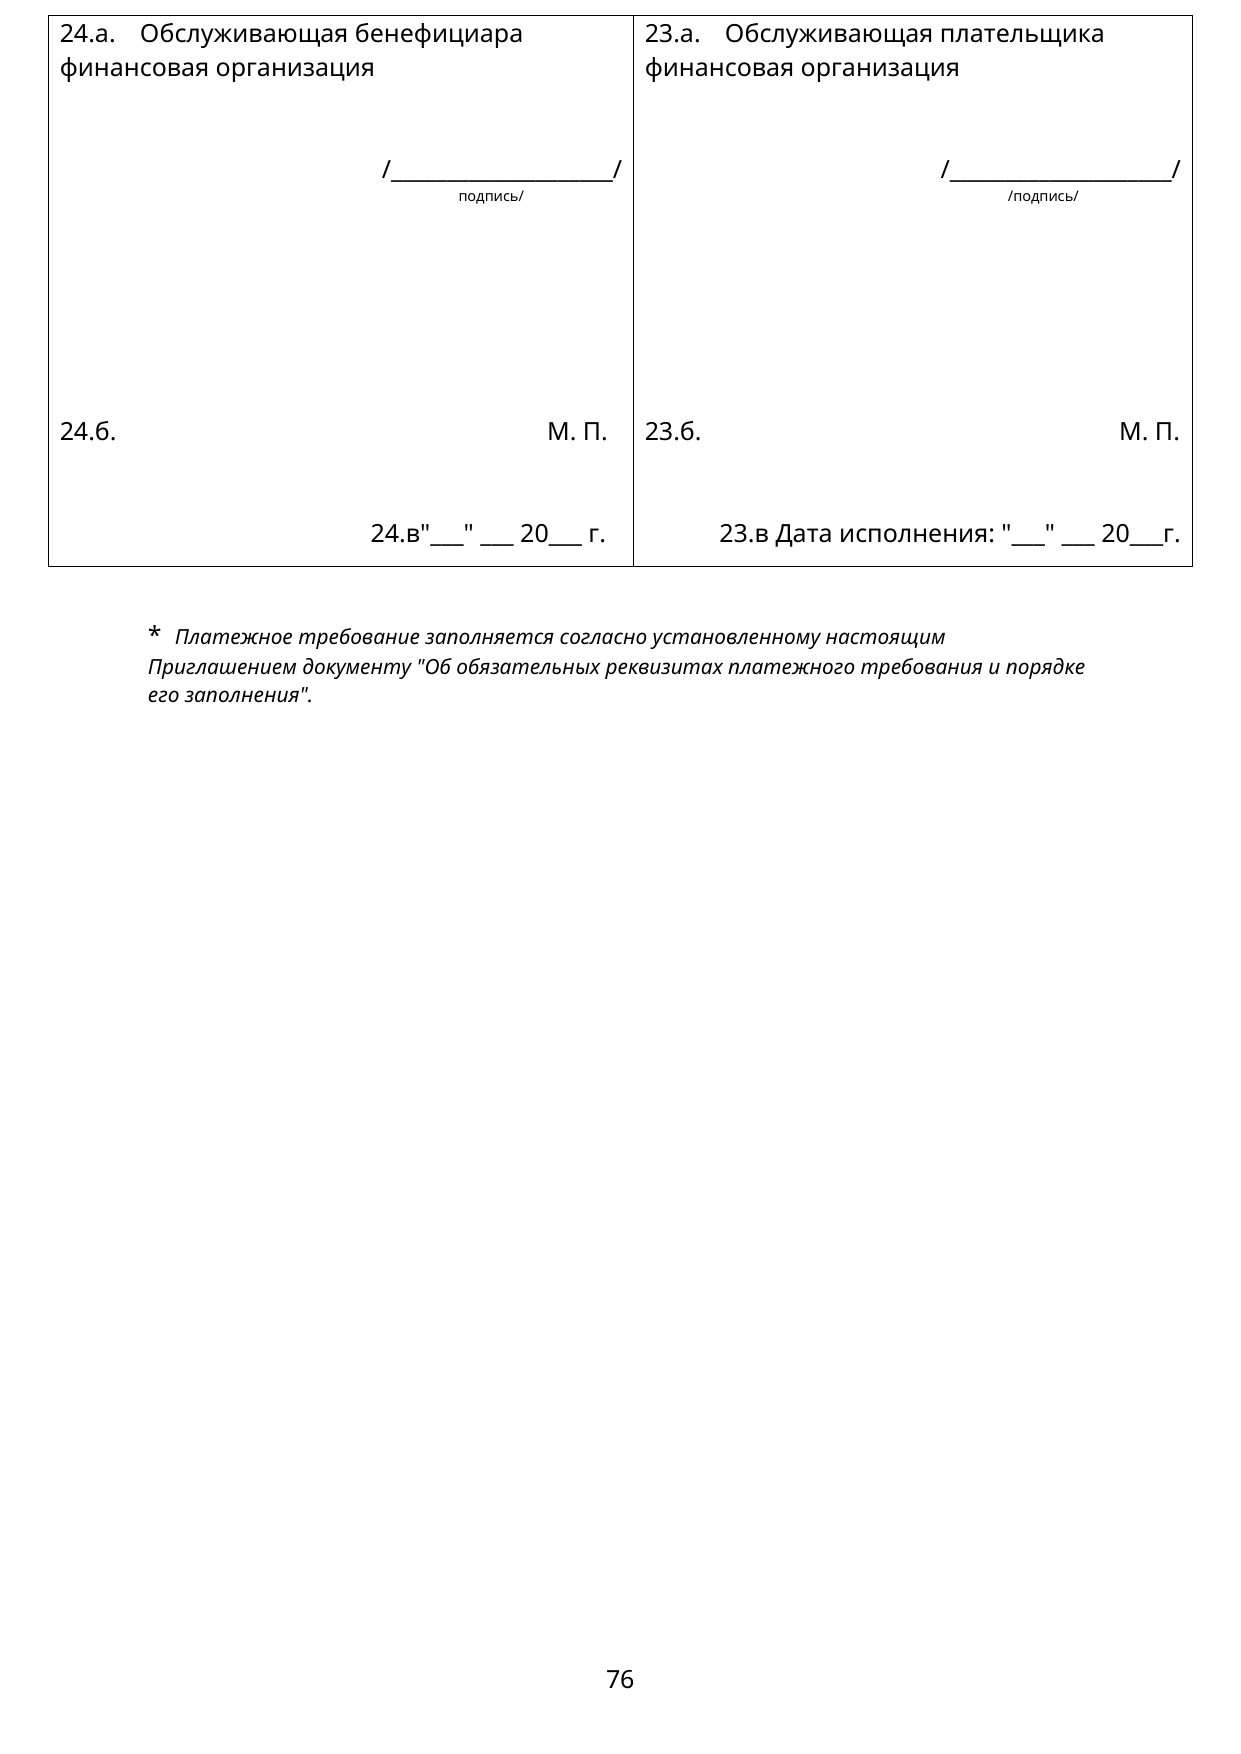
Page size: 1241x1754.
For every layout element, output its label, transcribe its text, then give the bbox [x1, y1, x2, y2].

table_cell 24.б. М. П. 24.в"___" ___ 20___ г. [49, 338, 633, 566]
text * Платежное требование заполняется согласно установленному настоящим Приглашением документу "Об обязательных реквизитах платежного требования и порядке его заполнения". [148, 618, 1092, 709]
table_cell 23.б. М. П. 23.в Дата исполнения: "___" ___ 20___г. [634, 338, 1192, 566]
table_cell 23.а. Обслуживающая плательщика финансовая организация /____________________/ /подпись/ [634, 16, 1192, 338]
table_cell 24.а. Обслуживающая бенефициара финансовая организация /____________________/ подпись/ [49, 16, 633, 338]
